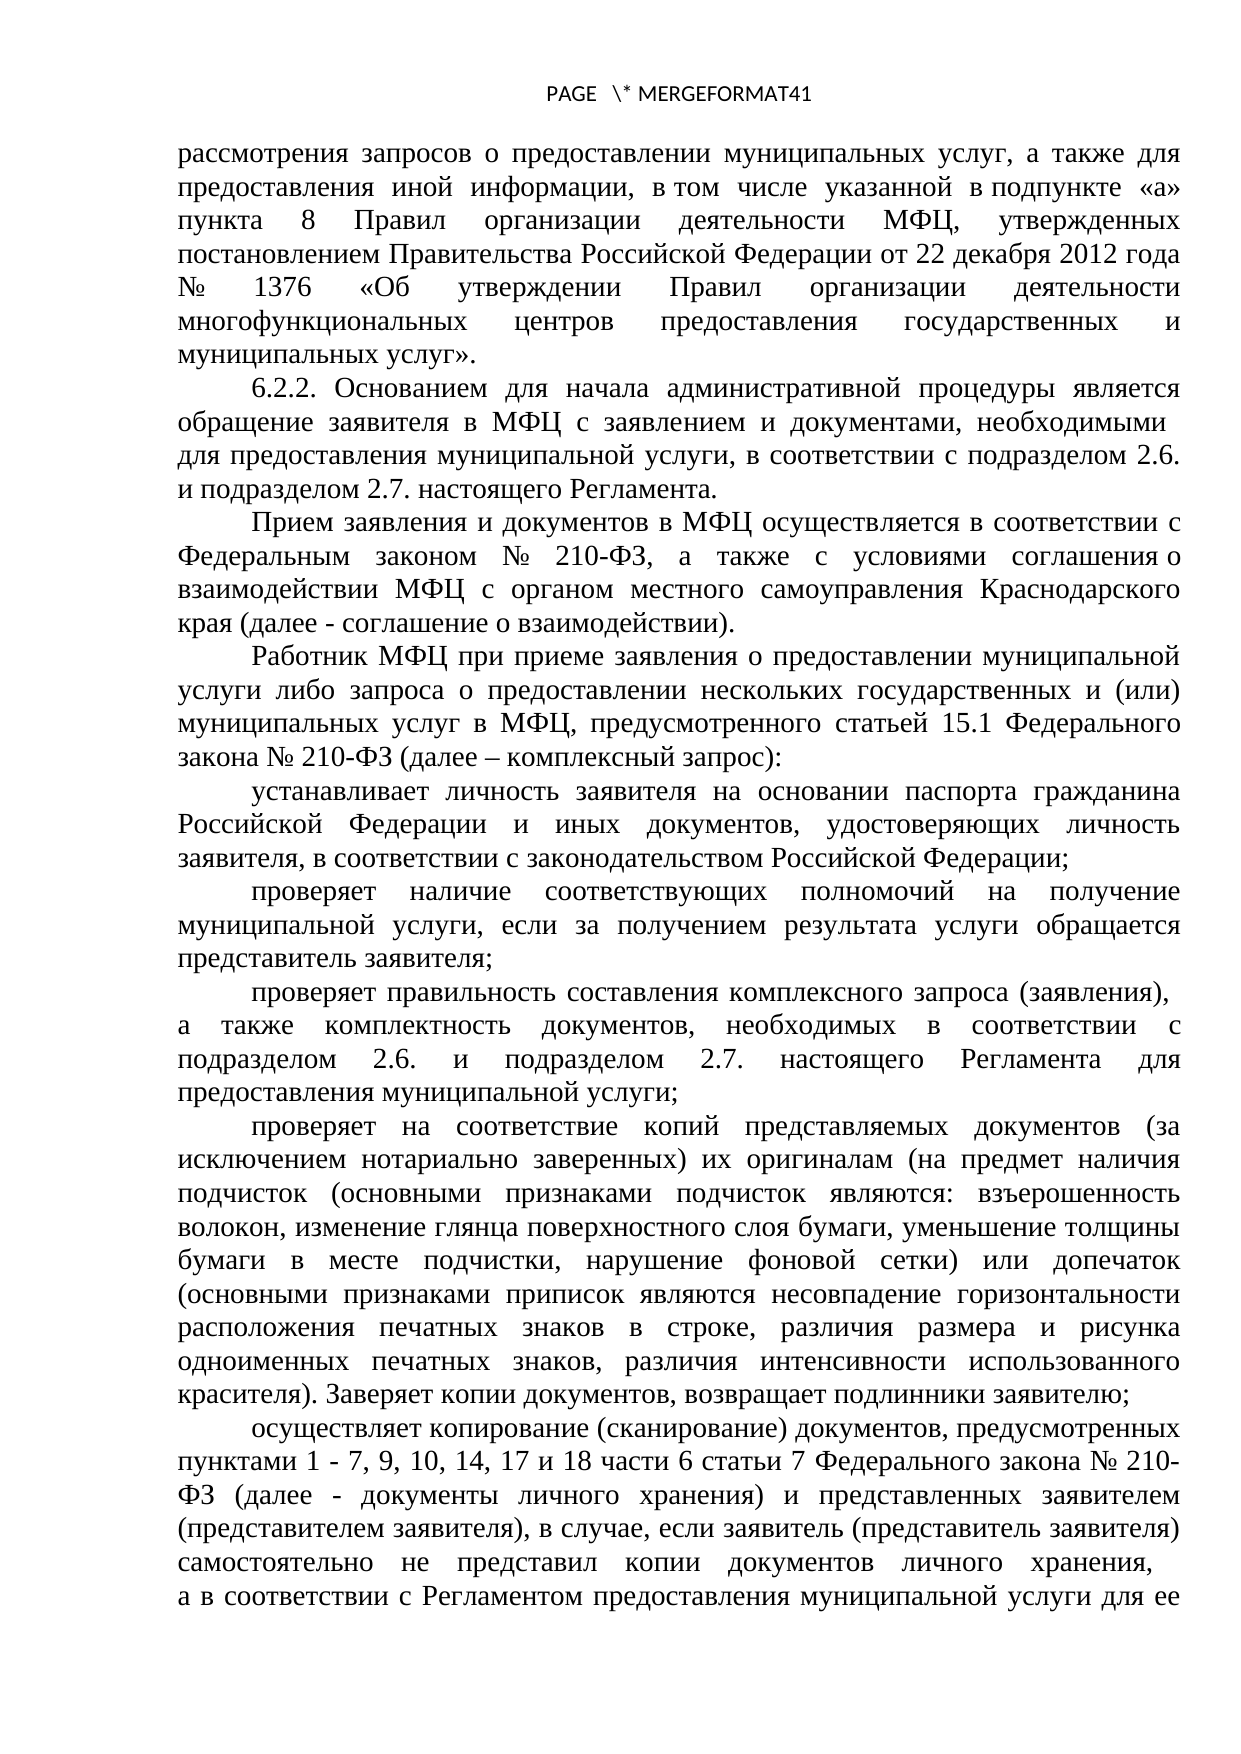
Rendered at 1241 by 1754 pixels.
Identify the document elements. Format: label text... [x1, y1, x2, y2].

text 6.2.2. Основанием для начала административной процедуры является обращение заявителя в МФЦ с заявлением и документами, необходимыми для предоставления муниципальной услуги, в соответствии с подразделом 2.6. и подразделом 2.7. настоящего Регламента. [177, 370, 1181, 504]
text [177, 1410, 1181, 1611]
text проверяет наличие соответствующих полномочий на получение муниципальной услуги, если за получением результата услуги обращается представитель заявителя; [177, 873, 1181, 974]
text Работник МФЦ при приеме заявления о предоставлении муниципальной услуги либо запроса о предоставлении нескольких государственных и (или) муниципальных услуг в МФЦ, предусмотренного статьей 15.1 Федерального закона № 210-ФЗ (далее – комплексный запрос): [177, 638, 1181, 773]
text устанавливает личность заявителя на основании паспорта гражданина Российской Федерации и иных документов, удостоверяющих личность заявителя, в соответствии с законодательством Российской Федерации; [177, 773, 1181, 873]
text проверяет правильность составления комплексного запроса (заявления), а также комплектность документов, необходимых в соответствии с подразделом 2.6. и подразделом 2.7. настоящего Регламента для предоставления муниципальной услуги; [177, 974, 1181, 1108]
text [177, 135, 1181, 370]
text проверяет на соответствие копий представляемых документов (за исключением нотариально заверенных) их оригиналам (на предмет наличия подчисток (основными признаками подчисток являются: взъерошенность волокон, изменение глянца поверхностного слоя бумаги, уменьшение толщины бумаги в месте подчистки, нарушение фоновой сетки) или допечаток (основными признаками приписок являются несовпадение горизонтальности расположения печатных знаков в строке, различия размера и рисунка одноименных печатных знаков, различия интенсивности использованного красителя). Заверяет копии документов, возвращает подлинники заявителю; [177, 1108, 1181, 1410]
text Прием заявления и документов в МФЦ осуществляется в соответствии с Федеральным законом № 210-ФЗ, а также с условиями соглашения о взаимодействии МФЦ с органом местного самоуправления Краснодарского края (далее - соглашение о взаимодействии). [177, 504, 1181, 638]
